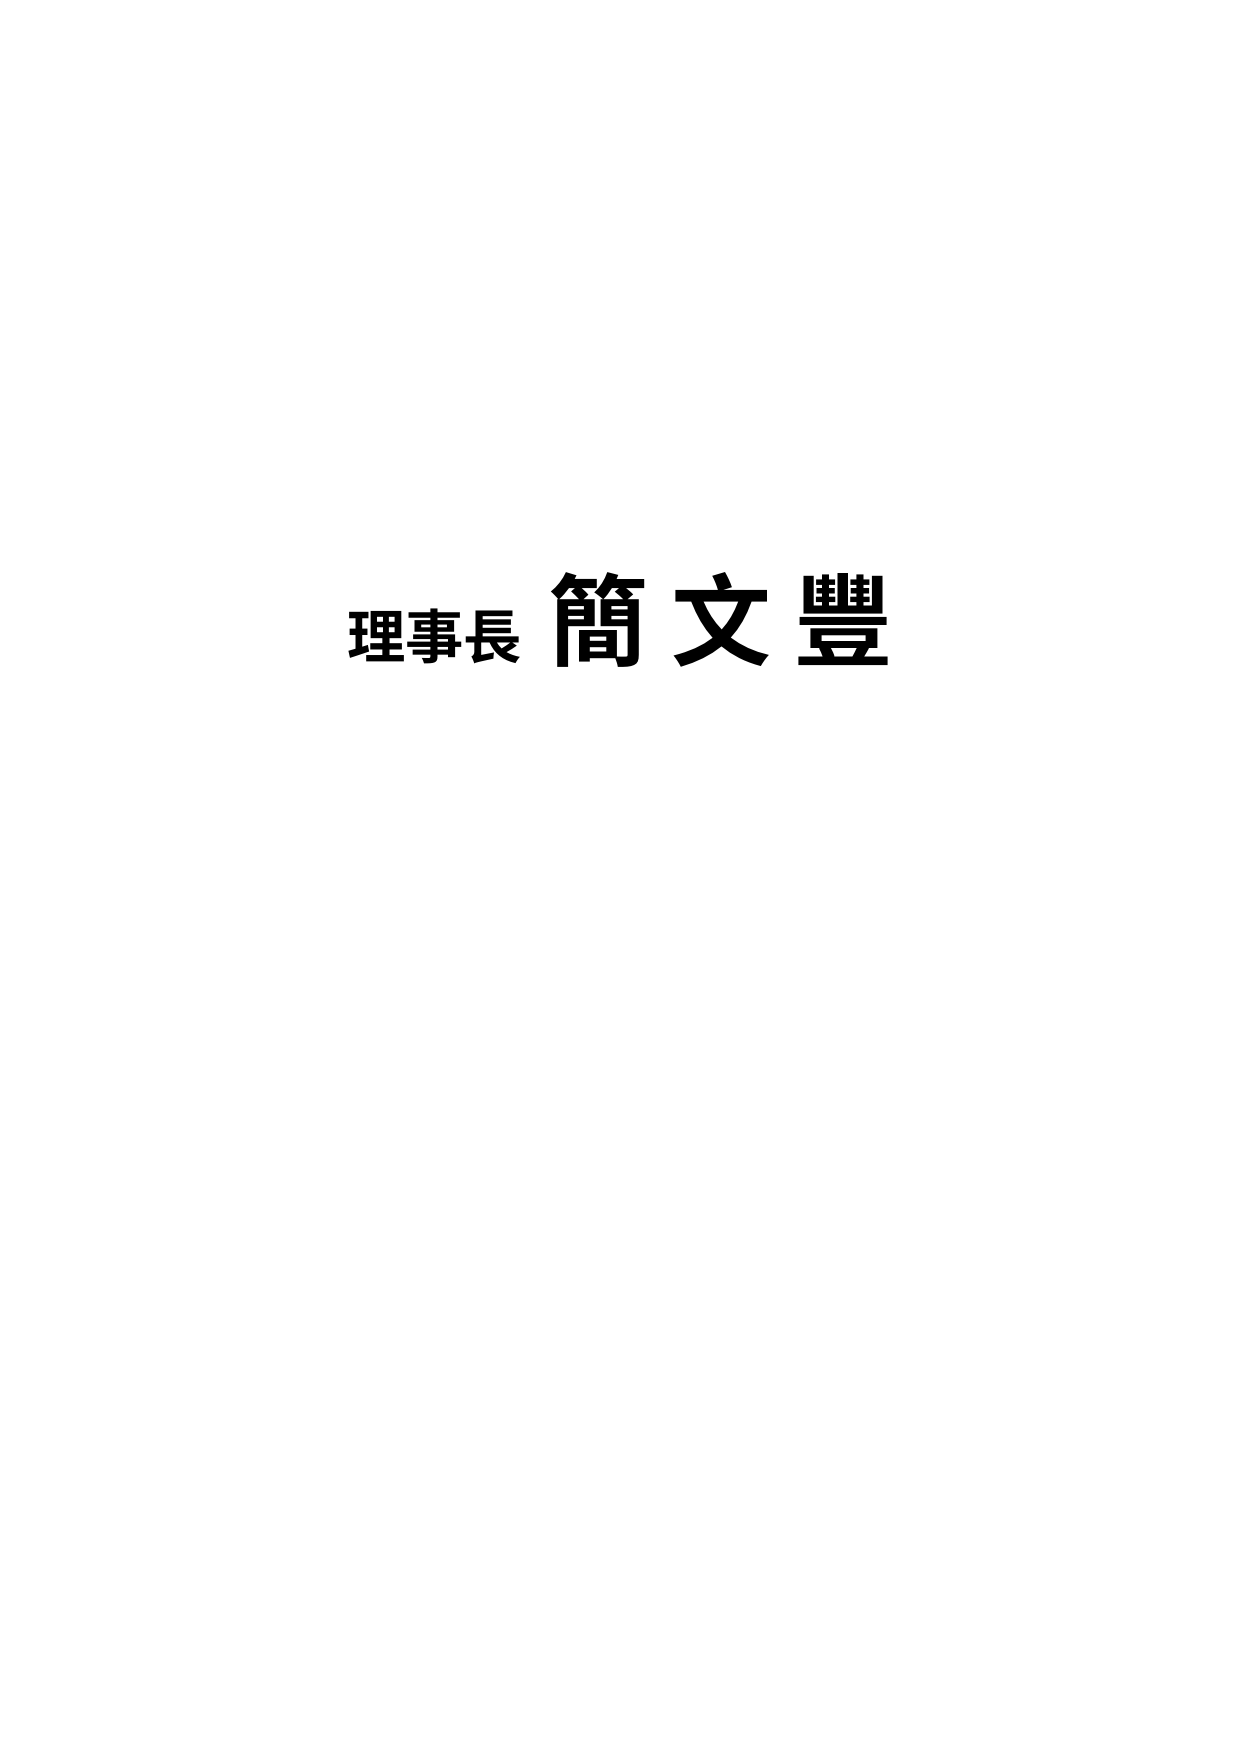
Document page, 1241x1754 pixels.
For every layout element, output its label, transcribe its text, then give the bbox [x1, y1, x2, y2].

text 理事長 簡 文 豐 [188, 539, 1052, 689]
